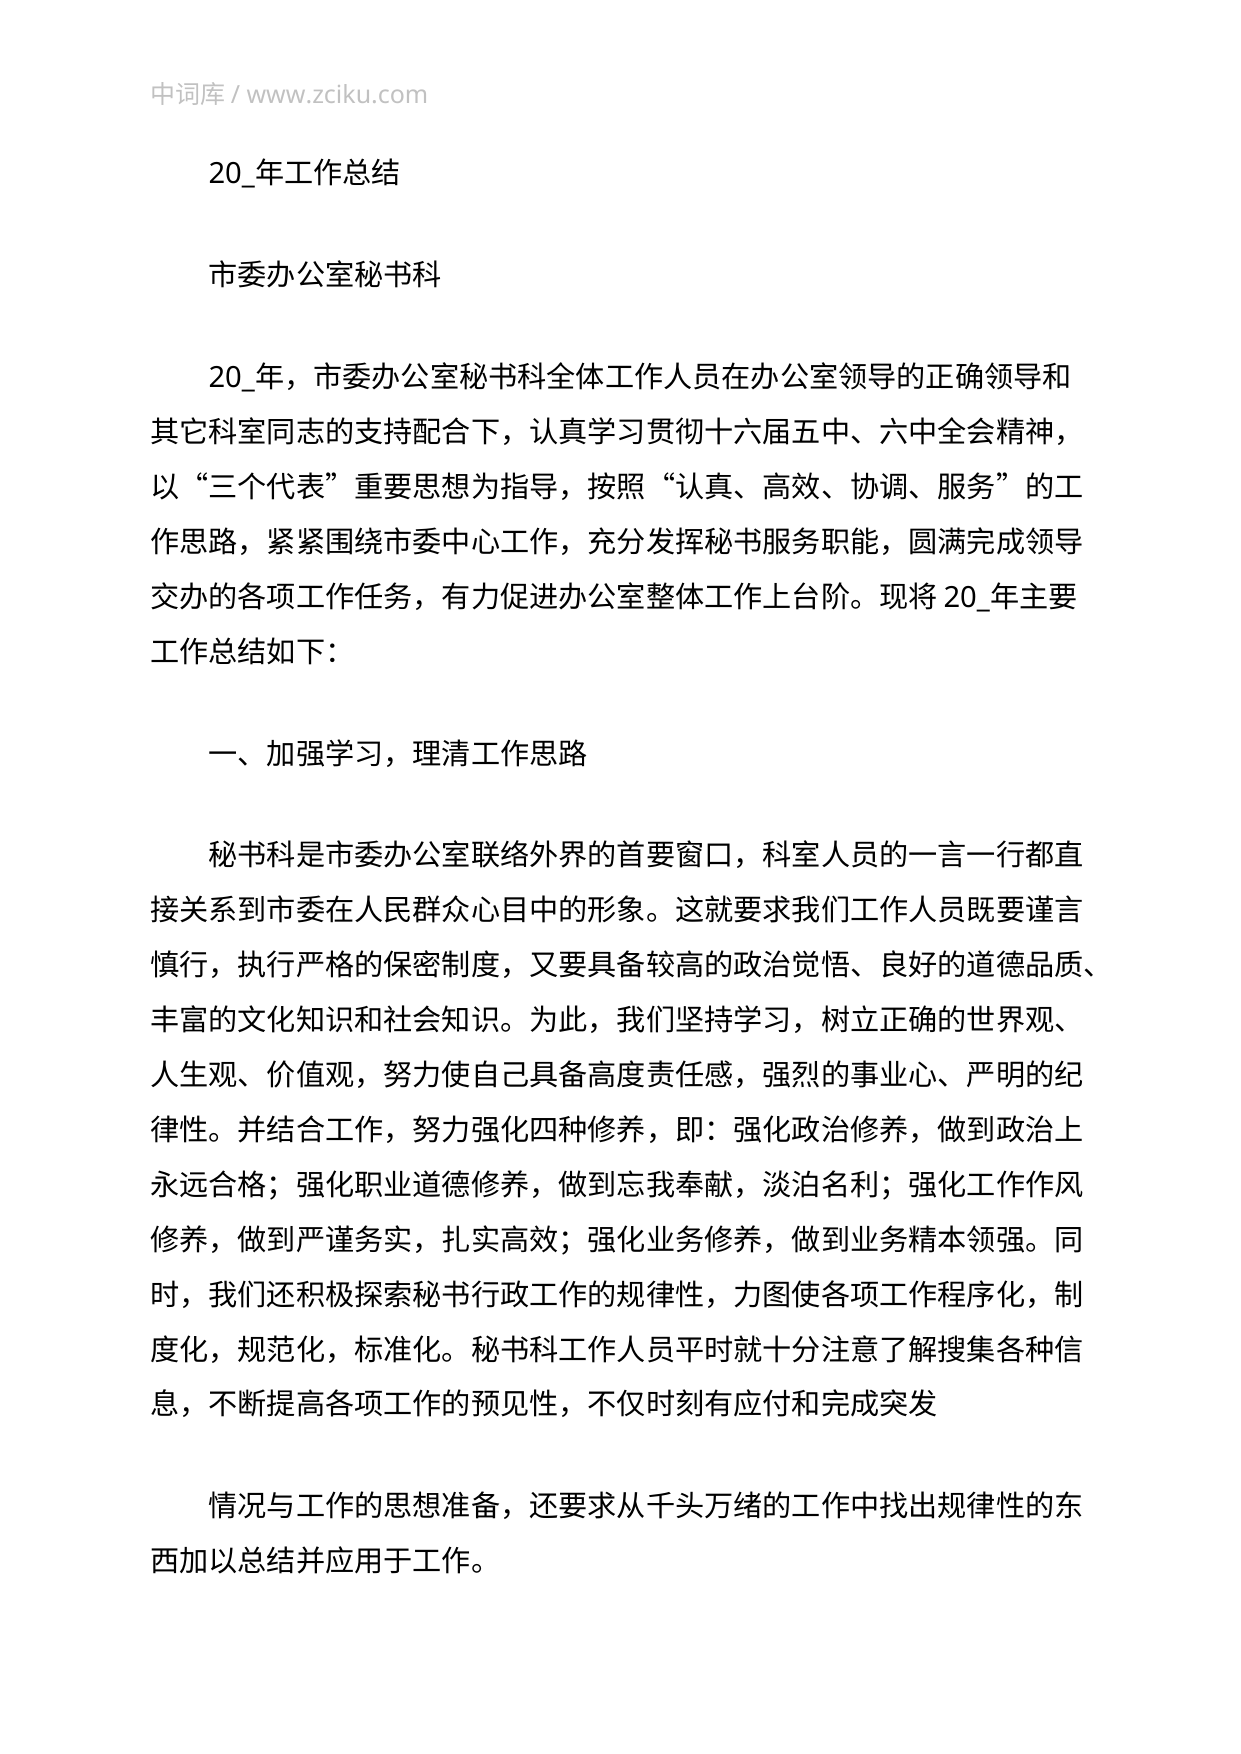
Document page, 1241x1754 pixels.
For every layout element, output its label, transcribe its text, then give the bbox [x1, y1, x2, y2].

text 情况与工作的思想准备，还要求从千头万绪的工作中找出规律性的东西加以总结并应用于工作。 [150, 1483, 1090, 1580]
text 20_年工作总结 [150, 150, 1090, 192]
text 秘书科是市委办公室联络外界的首要窗口，科室人员的一言一行都直接关系到市委在人民群众心目中的形象。这就要求我们工作人员既要谨言慎行，执行严格的保密制度，又要具备较高的政治觉悟、良好的道德品质、丰富的文化知识和社会知识。为此，我们坚持学习，树立正确的世界观、人生观、价值观，努力使自己具备高度责任感，强烈的事业心、严明的纪律性。并结合工作，努力强化四种修养，即：强化政治修养，做到政治上永远合格；强化职业道德修养，做到忘我奉献，淡泊名利；强化工作作风修养，做到严谨务实，扎实高效；强化业务修养，做到业务精本领强。同时，我们还积极探索秘书行政工作的规律性，力图使各项工作程序化，制度化，规范化，标准化。秘书科工作人员平时就十分注意了解搜集各种信息，不断提高各项工作的预见性，不仅时刻有应付和完成突发 [150, 832, 1090, 1423]
text 20_年，市委办公室秘书科全体工作人员在办公室领导的正确领导和其它科室同志的支持配合下，认真学习贯彻十六届五中、六中全会精神，以“三个代表”重要思想为指导，按照“认真、高效、协调、服务”的工作思路，紧紧围绕市委中心工作，充分发挥秘书服务职能，圆满完成领导交办的各项工作任务，有力促进办公室整体工作上台阶。现将20_年主要工作总结如下： [150, 354, 1090, 671]
text 一、加强学习，理清工作思路 [150, 730, 1090, 772]
text 市委办公室秘书科 [150, 252, 1090, 294]
